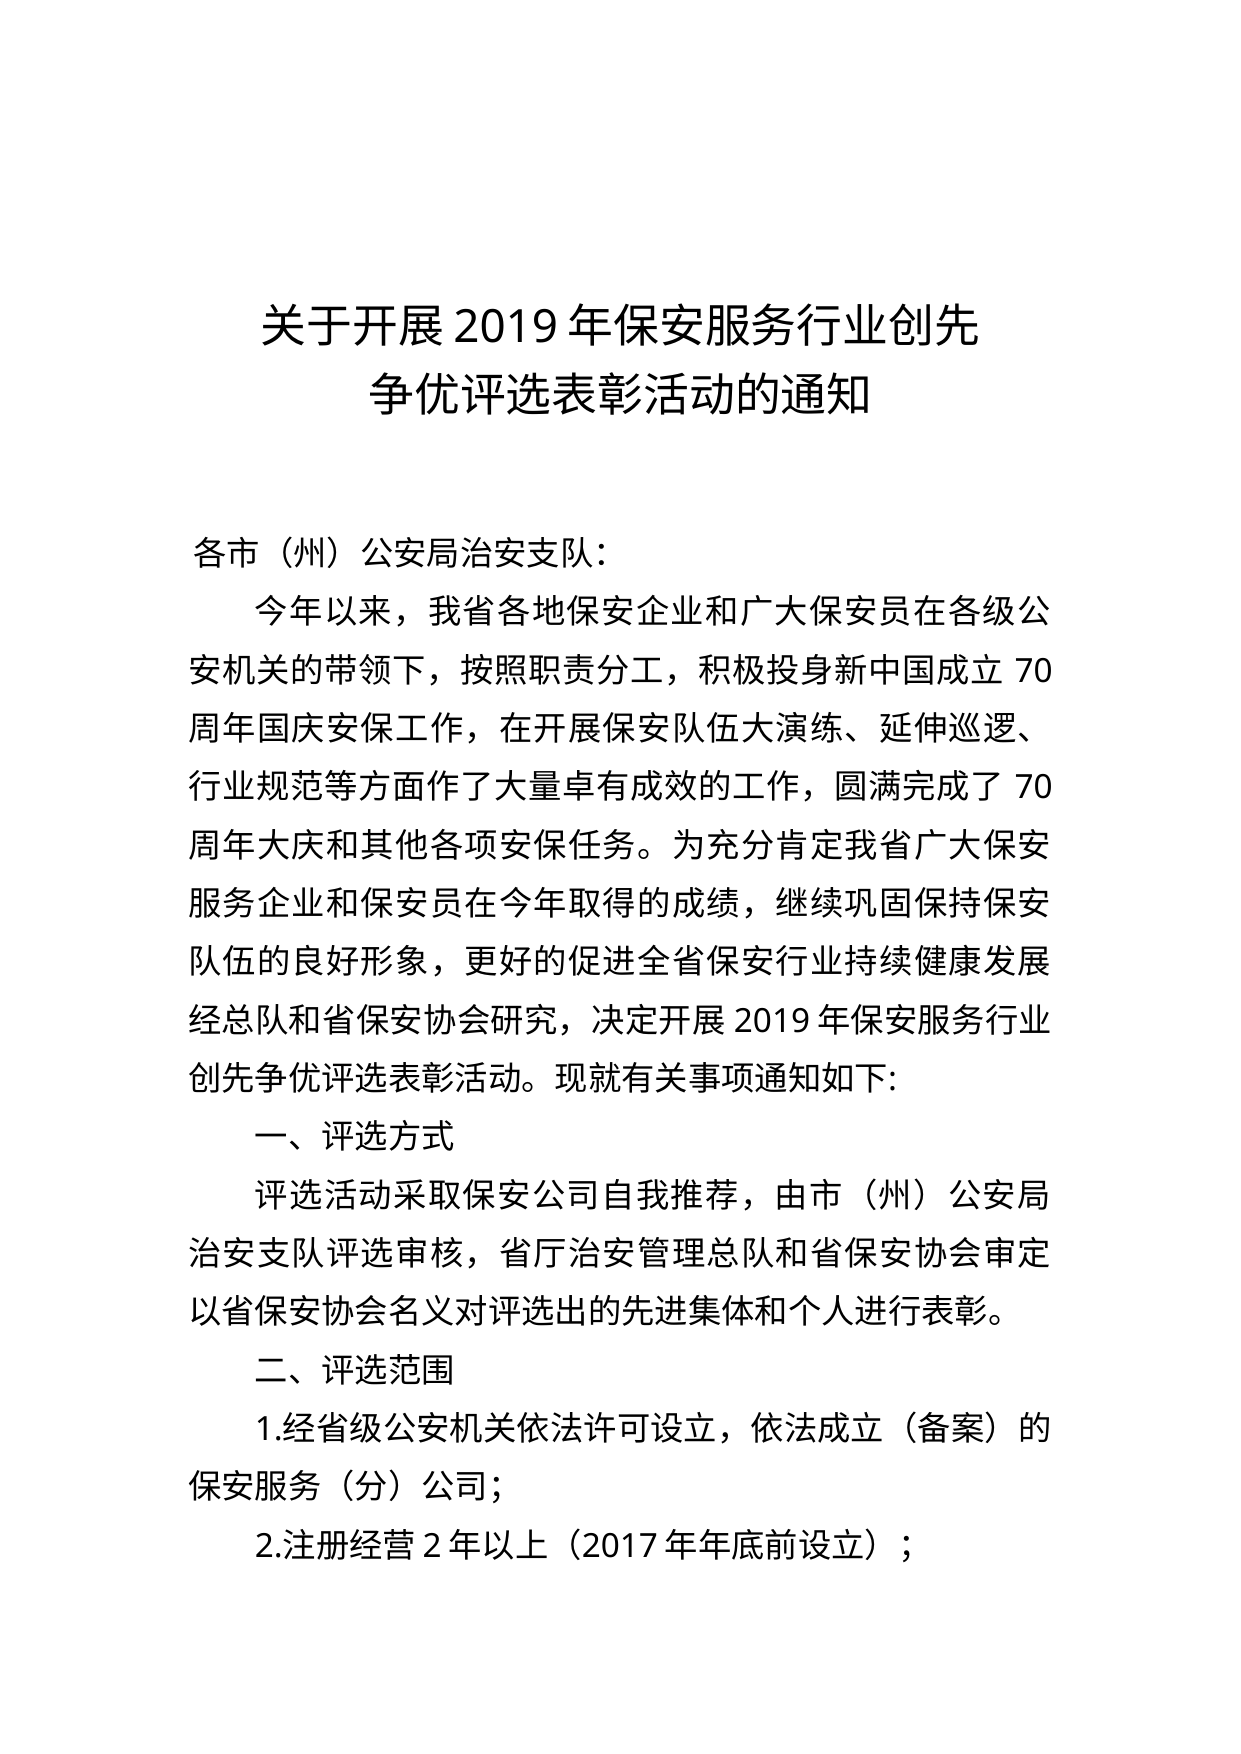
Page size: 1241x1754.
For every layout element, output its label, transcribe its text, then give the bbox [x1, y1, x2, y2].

text 评选活动采取保安公司自我推荐，由市（州）公安局治安支队评选审核，省厅治安管理总队和省保安协会审定，以省保安协会名义对评选出的先进集体和个人进行表彰。 [188, 1160, 1052, 1335]
text 今年以来，我省各地保安企业和广大保安员在各级公安机关的带领下，按照职责分工，积极投身新中国成立70周年国庆安保工作，在开展保安队伍大演练、延伸巡逻、行业规范等方面作了大量卓有成效的工作，圆满完成了70周年大庆和其他各项安保任务。为充分肯定我省广大保安服务企业和保安员在今年取得的成绩，继续巩固保持保安队伍的良好形象，更好的促进全省保安行业持续健康发展，经总队和省保安协会研究，决定开展2019年保安服务行业创先争优评选表彰活动。现就有关事项通知如下: [188, 577, 1052, 1102]
text 争优评选表彰活动的通知 [188, 356, 1052, 425]
text 各市（州）公安局治安支队： [188, 519, 1052, 577]
text 一、评选方式 [188, 1102, 1052, 1160]
text 1.经省级公安机关依法许可设立，依法成立（备案）的保安服务（分）公司； [188, 1394, 1052, 1510]
text 2.注册经营2年以上（2017年年底前设立）； [188, 1510, 1052, 1569]
text 关于开展2019年保安服务行业创先 [188, 287, 1052, 356]
text 二、评选范围 [188, 1335, 1052, 1394]
